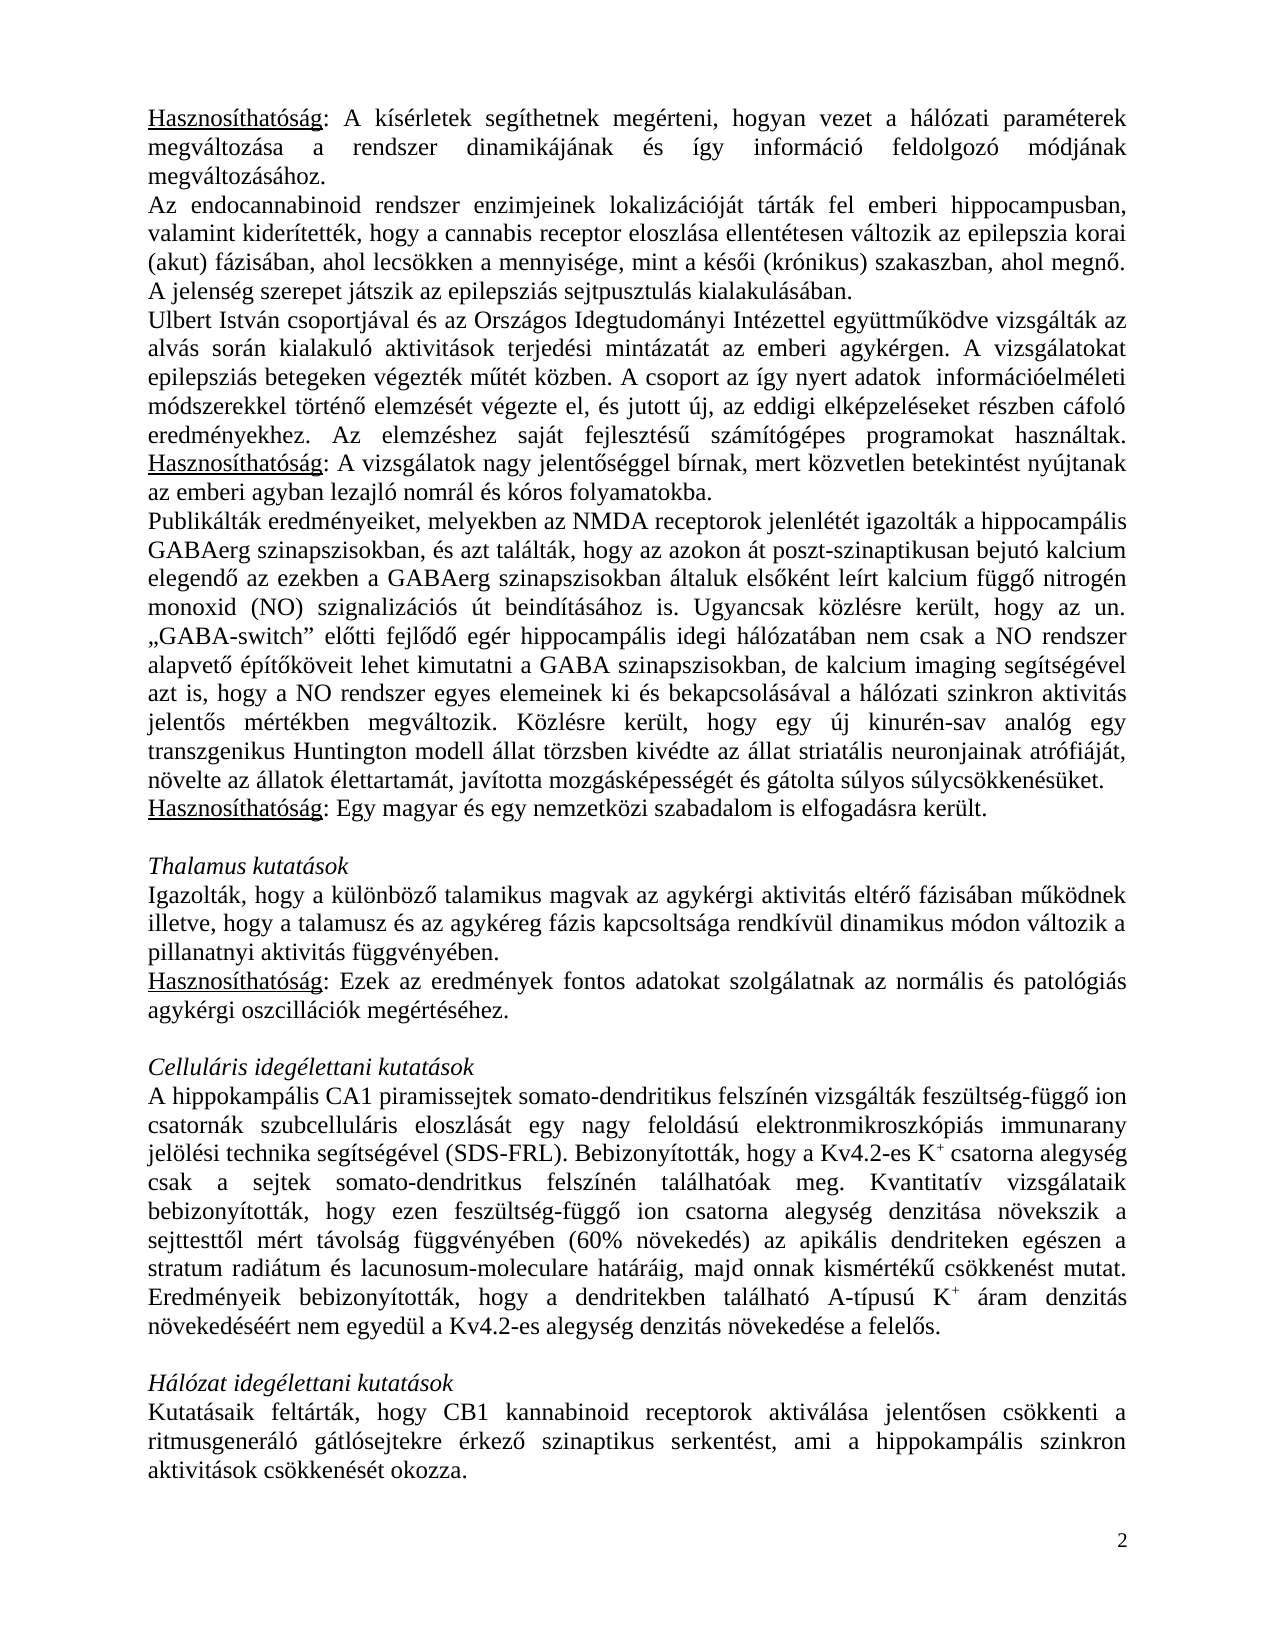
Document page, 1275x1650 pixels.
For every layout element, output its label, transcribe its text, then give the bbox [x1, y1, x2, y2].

text Hasznosíthatóság: A kísérletek segíthetnek megérteni, hogyan vezet a hálózati paraméterek megváltozása a rendszer dinamikájának és így információ feldolgozó módjának megváltozásához. [148, 103, 1127, 190]
text A hippokampális CA1 piramissejtek somato-dendritikus felszínén vizsgálták feszültség-függő ion csatornák szubcelluláris eloszlását egy nagy feloldású elektronmikroszkópiás immunarany jelölési technika segítségével (SDS-FRL). Bebizonyították, hogy a Kv4.2-es K+ csatorna alegység csak a sejtek somato-dendritkus felszínén találhatóak meg. Kvantitatív vizsgálataik bebizonyították, hogy ezen feszültség-függő ion csatorna alegység denzitása növekszik a sejttesttől mért távolság függvényében (60% növekedés) az apikális dendriteken egészen a stratum radiátum és lacunosum-moleculare határáig, majd onnak kismértékű csökkenést mutat. Eredményeik bebizonyították, hogy a dendritekben található A-típusú K+ áram denzitás növekedéséért nem egyedül a Kv4.2-es alegység denzitás növekedése a felelős. [148, 1081, 1127, 1340]
text Az endocannabinoid rendszer enzimjeinek lokalizációját tárták fel emberi hippocampusban, valamint kiderítették, hogy a cannabis receptor eloszlása ellentétesen változik az epilepszia korai (akut) fázisában, ahol lecsökken a mennyisége, mint a késői (krónikus) szakaszban, ahol megnő. A jelenség szerepet játszik az epilepsziás sejtpusztulás kialakulásában. [148, 190, 1127, 305]
text Hasznosíthatóság: Ezek az eredmények fontos adatokat szolgálatnak az normális és patológiás agykérgi oszcillációk megértéséhez. [148, 966, 1127, 1023]
text Ulbert István csoportjával és az Országos Idegtudományi Intézettel együttműködve vizsgálták az alvás során kialakuló aktivitások terjedési mintázatát az emberi agykérgen. A vizsgálatokat epilepsziás betegeken végezték műtét közben. A csoport az így nyert adatok információelméleti módszerekkel történő elemzését végezte el, és jutott új, az eddigi elképzeléseket részben cáfoló eredményekhez. Az elemzéshez saját fejlesztésű számítógépes programokat használtak. Hasznosíthatóság: A vizsgálatok nagy jelentőséggel bírnak, mert közvetlen betekintést nyújtanak az emberi agyban lezajló nomrál és kóros folyamatokba. [148, 305, 1127, 506]
text Thalamus kutatások [148, 851, 1127, 880]
text Igazolták, hogy a különböző talamikus magvak az agykérgi aktivitás eltérő fázisában működnek illetve, hogy a talamusz és az agykéreg fázis kapcsoltsága rendkívül dinamikus módon változik a pillanatnyi aktivitás függvényében. [148, 880, 1127, 966]
text Celluláris idegélettani kutatások [148, 1052, 1127, 1081]
text Publikálták eredményeiket, melyekben az NMDA receptorok jelenlétét igazolták a hippocampális GABAerg szinapszisokban, és azt találták, hogy az azokon át poszt-szinaptikusan bejutó kalcium elegendő az ezekben a GABAerg szinapszisokban általuk elsőként leírt kalcium függő nitrogén monoxid (NO) szignalizációs út beindításához is. Ugyancsak közlésre került, hogy az un. „GABA-switch” előtti fejlődő egér hippocampális idegi hálózatában nem csak a NO rendszer alapvető építőköveit lehet kimutatni a GABA szinapszisokban, de kalcium imaging segítségével azt is, hogy a NO rendszer egyes elemeinek ki és bekapcsolásával a hálózati szinkron aktivitás jelentős mértékben megváltozik. Közlésre került, hogy egy új kinurén-sav analóg egy transzgenikus Huntington modell állat törzsben kivédte az állat striatális neuronjainak atrófiáját, növelte az állatok élettartamát, javította mozgásképességét és gátolta súlyos súlycsökkenésüket. [148, 506, 1127, 793]
text Kutatásaik feltárták, hogy CB1 kannabinoid receptorok aktiválása jelentősen csökkenti a ritmusgeneráló gátlósejtekre érkező szinaptikus serkentést, ami a hippokampális szinkron aktivitások csökkenését okozza. [148, 1397, 1127, 1483]
text Hálózat idegélettani kutatások [148, 1368, 1127, 1397]
text Hasznosíthatóság: Egy magyar és egy nemzetközi szabadalom is elfogadásra került. [148, 793, 1127, 822]
